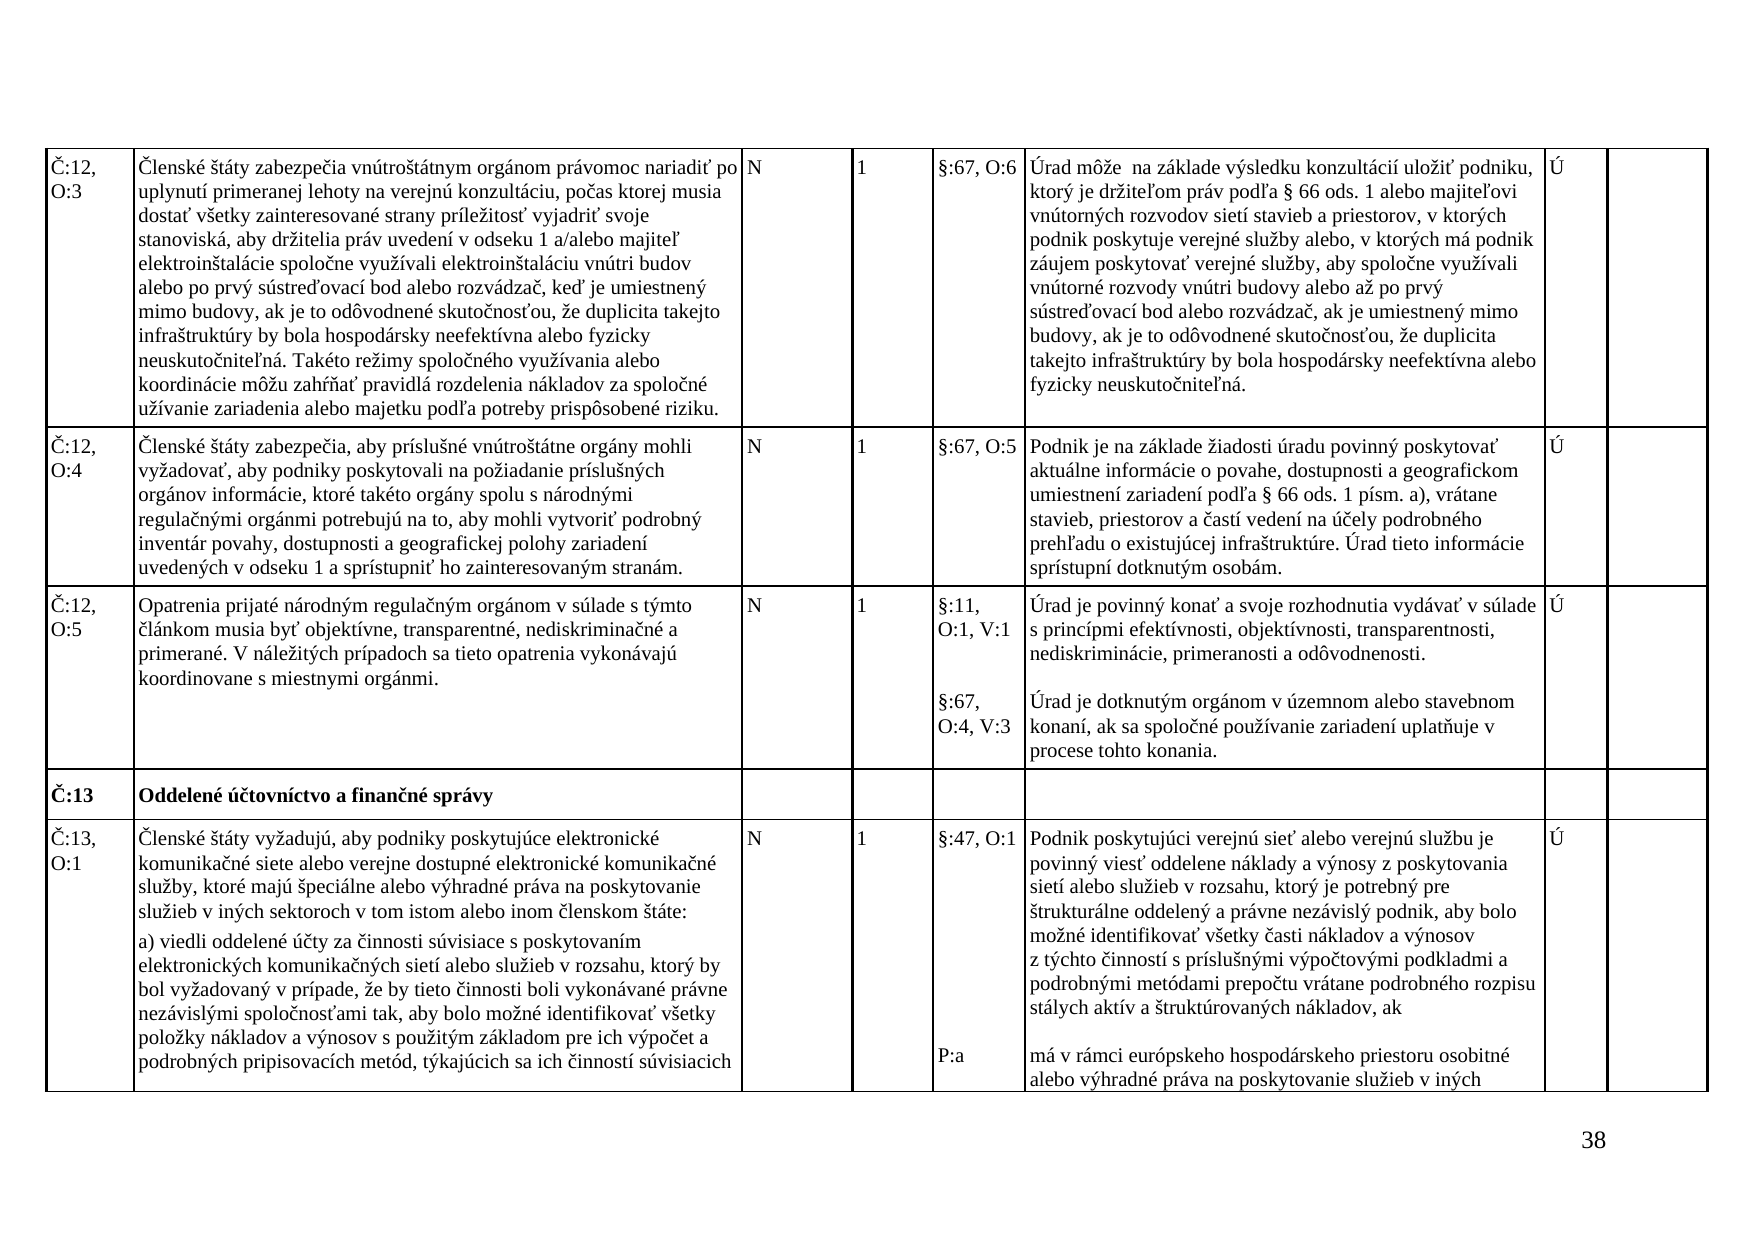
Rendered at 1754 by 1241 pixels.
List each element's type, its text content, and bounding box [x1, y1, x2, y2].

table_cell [1026, 820, 1544, 1091]
table_cell Podnik je na základe žiadosti úradu povinný poskytovať aktuálne informácie o povahe, dostupnosti a geografickom umiestnení zariadení podľa § 66 ods. 1 písm. a), vrátane stavieb, priestorov a častí vedení na účely podrobného prehľadu o existujúcej infraštruktúre. Úrad tieto informácie sprístupní dotknutým osobám. [1026, 428, 1544, 585]
table_cell [1609, 149, 1706, 426]
table_cell §:47, O:1 P:a P:b [934, 820, 1024, 1091]
table_cell §:67, O:5 [934, 428, 1024, 585]
table_cell §:11, O:1, V:1 §:67, O:4, V:3 [934, 587, 1024, 768]
table_cell Členské štáty zabezpečia vnútroštátnym orgánom právomoc nariadiť po uplynutí primeranej lehoty na verejnú konzultáciu, počas ktorej musia dostať všetky zainteresované strany príležitosť vyjadriť svoje stanoviská, aby držitelia práv uvedení v odseku 1 a/alebo majiteľ elektroinštalácie spoločne využívali elektroinštaláciu vnútri budov alebo po prvý sústreďovací bod alebo rozvádzač, keď je umiestnený mimo budovy, ak je to odôvodnené skutočnosťou, že duplicita takejto infraštruktúry by bola hospodársky neefektívna alebo fyzicky neuskutočniteľná. Takéto režimy spoločného využívania alebo koordinácie môžu zahŕňať pravidlá rozdelenia nákladov za spoločné užívanie zariadenia alebo majetku podľa potreby prispôsobené riziku. [135, 149, 741, 426]
table_cell Č:12, O:3 [48, 149, 133, 426]
table_cell Č:12, O:5 [48, 587, 133, 768]
table_cell 1 [854, 820, 932, 1091]
table_cell Č:13, O:1 [48, 820, 133, 1091]
table_cell [934, 770, 1024, 819]
table_cell N [743, 820, 851, 1091]
table_cell [1546, 770, 1606, 819]
table_cell Úrad je povinný konať a svoje rozhodnutia vydávať v súlade s princípmi efektívnosti, objektívnosti, transparentnosti, nediskriminácie, primeranosti a odôvodnenosti. Úrad je dotknutým orgánom v územnom alebo stavebnom konaní, ak sa spoločné používanie zariadení uplatňuje v procese tohto konania. [1026, 587, 1544, 768]
table_cell N [743, 149, 851, 426]
table_cell Opatrenia prijaté národným regulačným orgánom v súlade s týmto článkom musia byť objektívne, transparentné, nediskriminačné a primerané. V náležitých prípadoch sa tieto opatrenia vykonávajú koordinovane s miestnymi orgánmi. [135, 587, 741, 768]
table_cell Ú [1546, 428, 1606, 585]
table_cell [1609, 770, 1706, 819]
table_cell Č:13 [48, 770, 133, 819]
table_cell N [743, 587, 851, 768]
table_cell Členské štáty zabezpečia, aby príslušné vnútroštátne orgány mohli vyžadovať, aby podniky poskytovali na požiadanie príslušných orgánov informácie, ktoré takéto orgány spolu s národnými regulačnými orgánmi potrebujú na to, aby mohli vytvoriť podrobný inventár povahy, dostupnosti a geografickej polohy zariadení uvedených v odseku sprístupniť ho zainteresovaným stranám. [135, 428, 741, 585]
table_cell 1 [854, 587, 932, 768]
table_cell §:67, O:6 [934, 149, 1024, 426]
table_cell Ú [1546, 587, 1606, 768]
table_cell [1609, 820, 1706, 1091]
table_cell Ú [1546, 149, 1606, 426]
table_cell N [743, 428, 851, 585]
table_cell [854, 770, 932, 819]
table_cell [1609, 428, 1706, 585]
table_cell 1 [854, 149, 932, 426]
table_cell [1609, 587, 1706, 768]
table_cell Č:12, O:4 [48, 428, 133, 585]
table_cell Úrad môže na základe výsledku konzultácií uložiť podniku, ktorý je držiteľom práv podľa § 66 ods. 1 alebo majiteľovi vnútorných rozvodov sietí stavieb a priestorov, v ktorých podnik poskytuje verejné služby alebo, v ktorých má podnik záujem poskytovať verejné služby, aby spoločne využívali vnútorné rozvody vnútri budovy alebo až po prvý sústreďovací bod alebo rozvádzač, ak je umiestnený mimo budovy, ak je to odôvodnené skutočnosťou, že duplicita takejto infraštruktúry by bola hospodársky neefektívna alebo fyzicky neuskutočniteľná. [1026, 149, 1544, 426]
table_cell 1 [854, 428, 932, 585]
table_cell Ú [1546, 820, 1606, 1091]
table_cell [135, 820, 741, 1091]
table_cell Oddelené účtovníctvo a finančné správy [135, 770, 741, 819]
table_cell [743, 770, 851, 819]
table_cell [1026, 770, 1544, 819]
